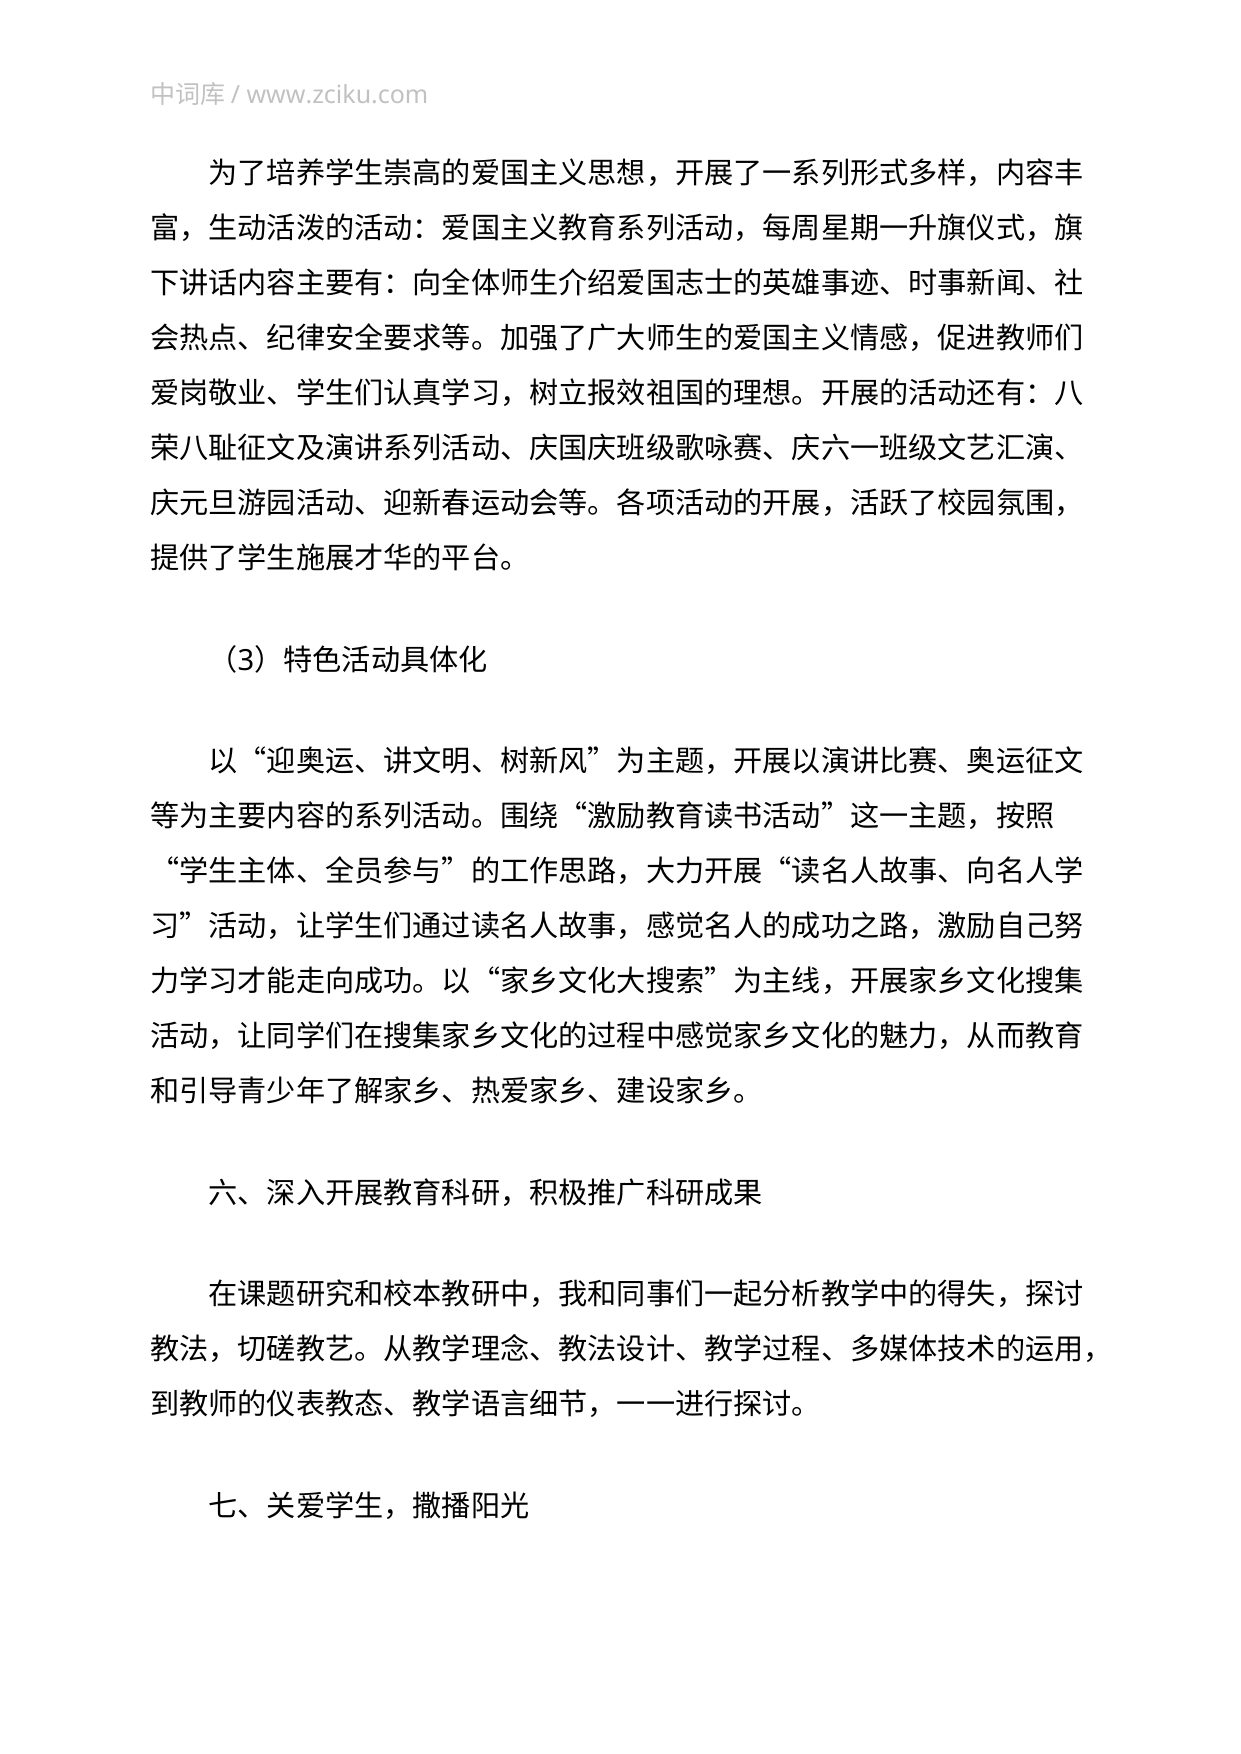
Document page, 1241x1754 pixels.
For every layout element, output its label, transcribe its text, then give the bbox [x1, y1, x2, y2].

text 以“迎奥运、讲文明、树新风”为主题，开展以演讲比赛、奥运征文等为主要内容的系列活动。围绕“激励教育读书活动”这一主题，按照“学生主体、全员参与”的工作思路，大力开展“读名人故事、向名人学习”活动，让学生们通过读名人故事，感觉名人的成功之路，激励自己努力学习才能走向成功。以“家乡文化大搜索”为主线，开展家乡文化搜集活动，让同学们在搜集家乡文化的过程中感觉家乡文化的魅力，从而教育和引导青少年了解家乡、热爱家乡、建设家乡。 [150, 738, 1090, 1110]
text 为了培养学生崇高的爱国主义思想，开展了一系列形式多样，内容丰富，生动活泼的活动：爱国主义教育系列活动，每周星期一升旗仪式，旗下讲话内容主要有：向全体师生介绍爱国志士的英雄事迹、时事新闻、社会热点、纪律安全要求等。加强了广大师生的爱国主义情感，促进教师们爱岗敬业、学生们认真学习，树立报效祖国的理想。开展的活动还有：八荣八耻征文及演讲系列活动、庆国庆班级歌咏赛、庆六一班级文艺汇演、庆元旦游园活动、迎新春运动会等。各项活动的开展，活跃了校园氛围，提供了学生施展才华的平台。 [150, 150, 1090, 577]
text 在课题研究和校本教研中，我和同事们一起分析教学中的得失，探讨教法，切磋教艺。从教学理念、教法设计、教学过程、多媒体技术的运用，到教师的仪表教态、教学语言细节，一一进行探讨。 [150, 1271, 1090, 1423]
text （3）特色活动具体化 [150, 636, 1090, 678]
text 六、深入开展教育科研，积极推广科研成果 [150, 1169, 1090, 1211]
text 七、关爱学生，撒播阳光 [150, 1482, 1090, 1525]
